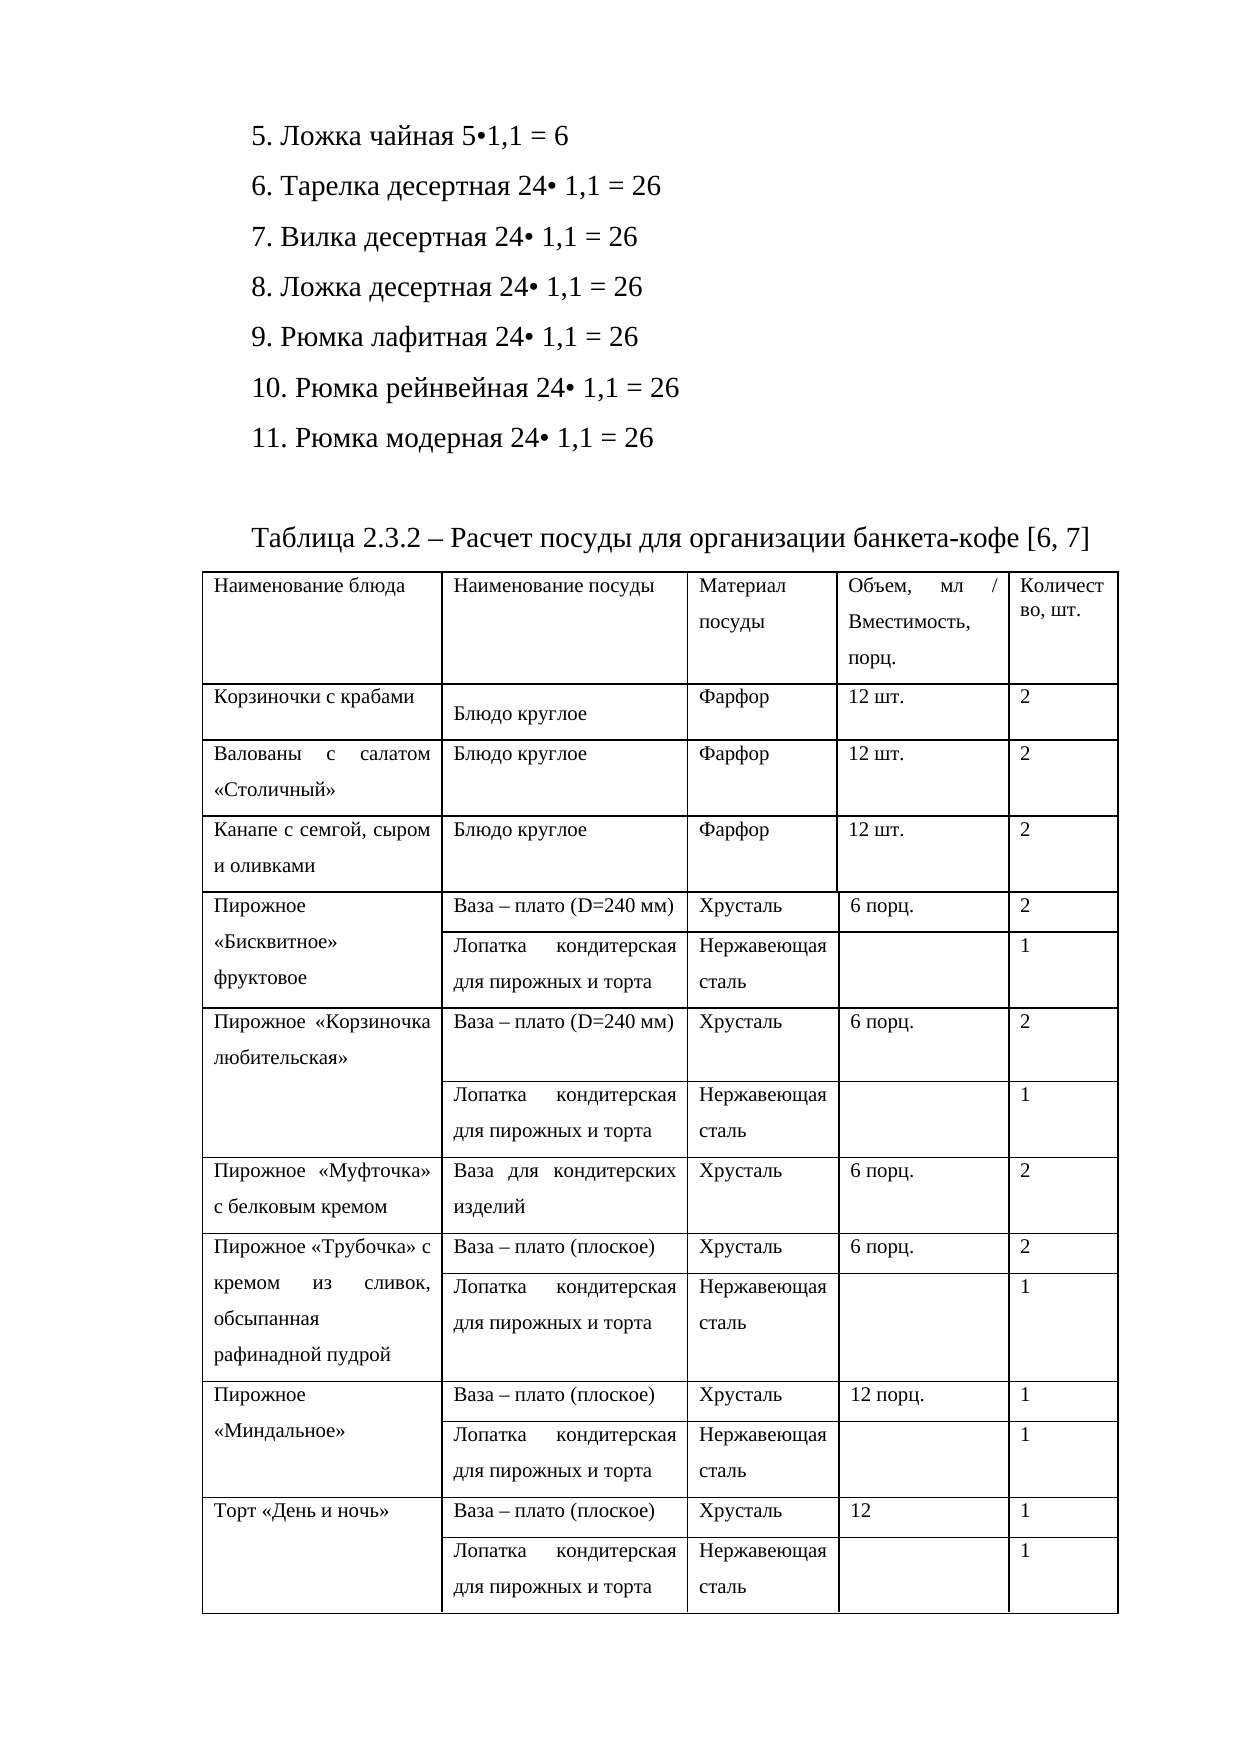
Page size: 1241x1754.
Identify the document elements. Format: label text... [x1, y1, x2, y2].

table_header Объем, мл / Вместимость, порц. [838, 573, 1008, 683]
table_cell 6 порц. [840, 1234, 1008, 1273]
table_cell 1 [1010, 933, 1117, 1007]
table_cell Пирожное «Муфточка» с белковым кремом [203, 1158, 441, 1233]
text 5. Ложка чайная 5•1,1 = 6 [177, 118, 1152, 152]
table_cell Нержавеющая сталь [688, 933, 838, 1007]
table_cell Пирожное «Трубочка» с кремом из сливок, обсыпанная рафинадной пудрой [203, 1234, 441, 1381]
text 9. Рюмка лафитная 24• 1,1 = 26 [177, 319, 1152, 353]
table_cell 12 порц. [840, 1382, 1008, 1421]
table_cell Лопатка кондитерская для пирожных и торта [443, 1082, 687, 1157]
table_cell Пирожное «Миндальное» [203, 1382, 441, 1497]
text 11. Рюмка модерная 24• 1,1 = 26 [177, 420, 1152, 453]
table_cell [840, 1422, 1008, 1497]
table_cell 1 [1010, 1382, 1117, 1421]
table_cell Блюдо круглое [443, 741, 687, 815]
text Таблица 2.3.2 – Расчет посуды для организации банкета-кофе [6, 7] [177, 521, 1152, 554]
table_cell [840, 1538, 1008, 1612]
table_cell Канапе с семгой, сыром и оливками [203, 817, 441, 891]
table_cell 12 шт. [838, 741, 1008, 815]
table_cell Пирожное «Бисквитное» фруктовое [203, 893, 441, 1007]
table_cell 2 [1010, 817, 1117, 891]
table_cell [443, 1538, 687, 1612]
table_header Наименование посуды [443, 573, 687, 683]
table_header Материал посуды [688, 573, 836, 683]
table_cell Ваза – плато (D=240 мм) [443, 1009, 687, 1081]
table_cell Нержавеющая сталь [688, 1422, 838, 1497]
table_cell Блюдо круглое [443, 685, 687, 739]
table_cell 1 [1010, 1422, 1117, 1497]
table_cell 1 [1010, 1082, 1117, 1157]
table_cell Хрусталь [688, 1158, 838, 1233]
table_cell Корзиночки с крабами [203, 685, 441, 739]
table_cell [443, 1422, 687, 1497]
table_cell 2 [1010, 1158, 1117, 1233]
table_cell Лопатка кондитерская для пирожных и торта [443, 933, 687, 1007]
text 10. Рюмка рейнвейная 24• 1,1 = 26 [177, 370, 1152, 403]
table_cell 6 порц. [840, 1009, 1008, 1081]
table_cell 1 [1010, 1498, 1117, 1536]
table_cell Ваза – плато (плоское) [443, 1498, 687, 1536]
table_cell 2 [1010, 1009, 1117, 1081]
table_cell 2 [1010, 893, 1117, 931]
table_cell 12 шт. [838, 817, 1008, 891]
table_cell Ваза для кондитерских изделий [443, 1158, 687, 1233]
table_cell [840, 933, 1008, 1007]
table_cell Ваза – плато (плоское) [443, 1234, 687, 1273]
table_cell 1 [1010, 1538, 1117, 1612]
text 8. Ложка десертная 24• 1,1 = 26 [177, 269, 1152, 303]
table_cell [840, 1082, 1008, 1157]
table_cell Торт «День и ночь» [203, 1498, 441, 1612]
table_cell Хрусталь [688, 1009, 838, 1081]
table_cell 12 шт. [838, 685, 1008, 739]
table_cell Лопатка кондитерская для пирожных и торта [443, 1274, 687, 1381]
table_cell 2 [1010, 1234, 1117, 1273]
table_cell Ваза – плато (плоское) [443, 1382, 687, 1421]
text 7. Вилка десертная 24• 1,1 = 26 [177, 219, 1152, 252]
table_cell [840, 1274, 1008, 1381]
table_cell Фарфор [688, 817, 836, 891]
table_cell Валованы с салатом «Столичный» [203, 741, 441, 815]
table_cell Пирожное «Корзиночка любительская» [203, 1009, 441, 1157]
table_cell Хрусталь [688, 1234, 838, 1273]
table_cell 6 порц. [840, 893, 1008, 931]
text 6. Тарелка десертная 24• 1,1 = 26 [177, 168, 1152, 202]
table_cell Фарфор [688, 685, 836, 739]
table_cell Нержавеющая сталь [688, 1274, 838, 1381]
table_cell Ваза – плато (D=240 мм) [443, 893, 687, 931]
table_cell Хрусталь [688, 1382, 838, 1421]
table_cell 1 [1010, 1274, 1117, 1381]
table_cell 6 порц. [840, 1158, 1008, 1233]
table_cell Блюдо круглое [443, 817, 687, 891]
table_header Количество, шт. [1010, 573, 1117, 683]
table_cell Фарфор [688, 741, 836, 815]
table_cell 12 [840, 1498, 1008, 1536]
table_cell Нержавеющая сталь [688, 1538, 838, 1612]
table_header Наименование блюда [203, 573, 441, 683]
table_cell Хрусталь [688, 1498, 838, 1536]
table_cell 2 [1010, 741, 1117, 815]
table_cell 2 [1010, 685, 1117, 739]
table_cell Хрусталь [688, 893, 838, 931]
table_cell Нержавеющая сталь [688, 1082, 838, 1157]
